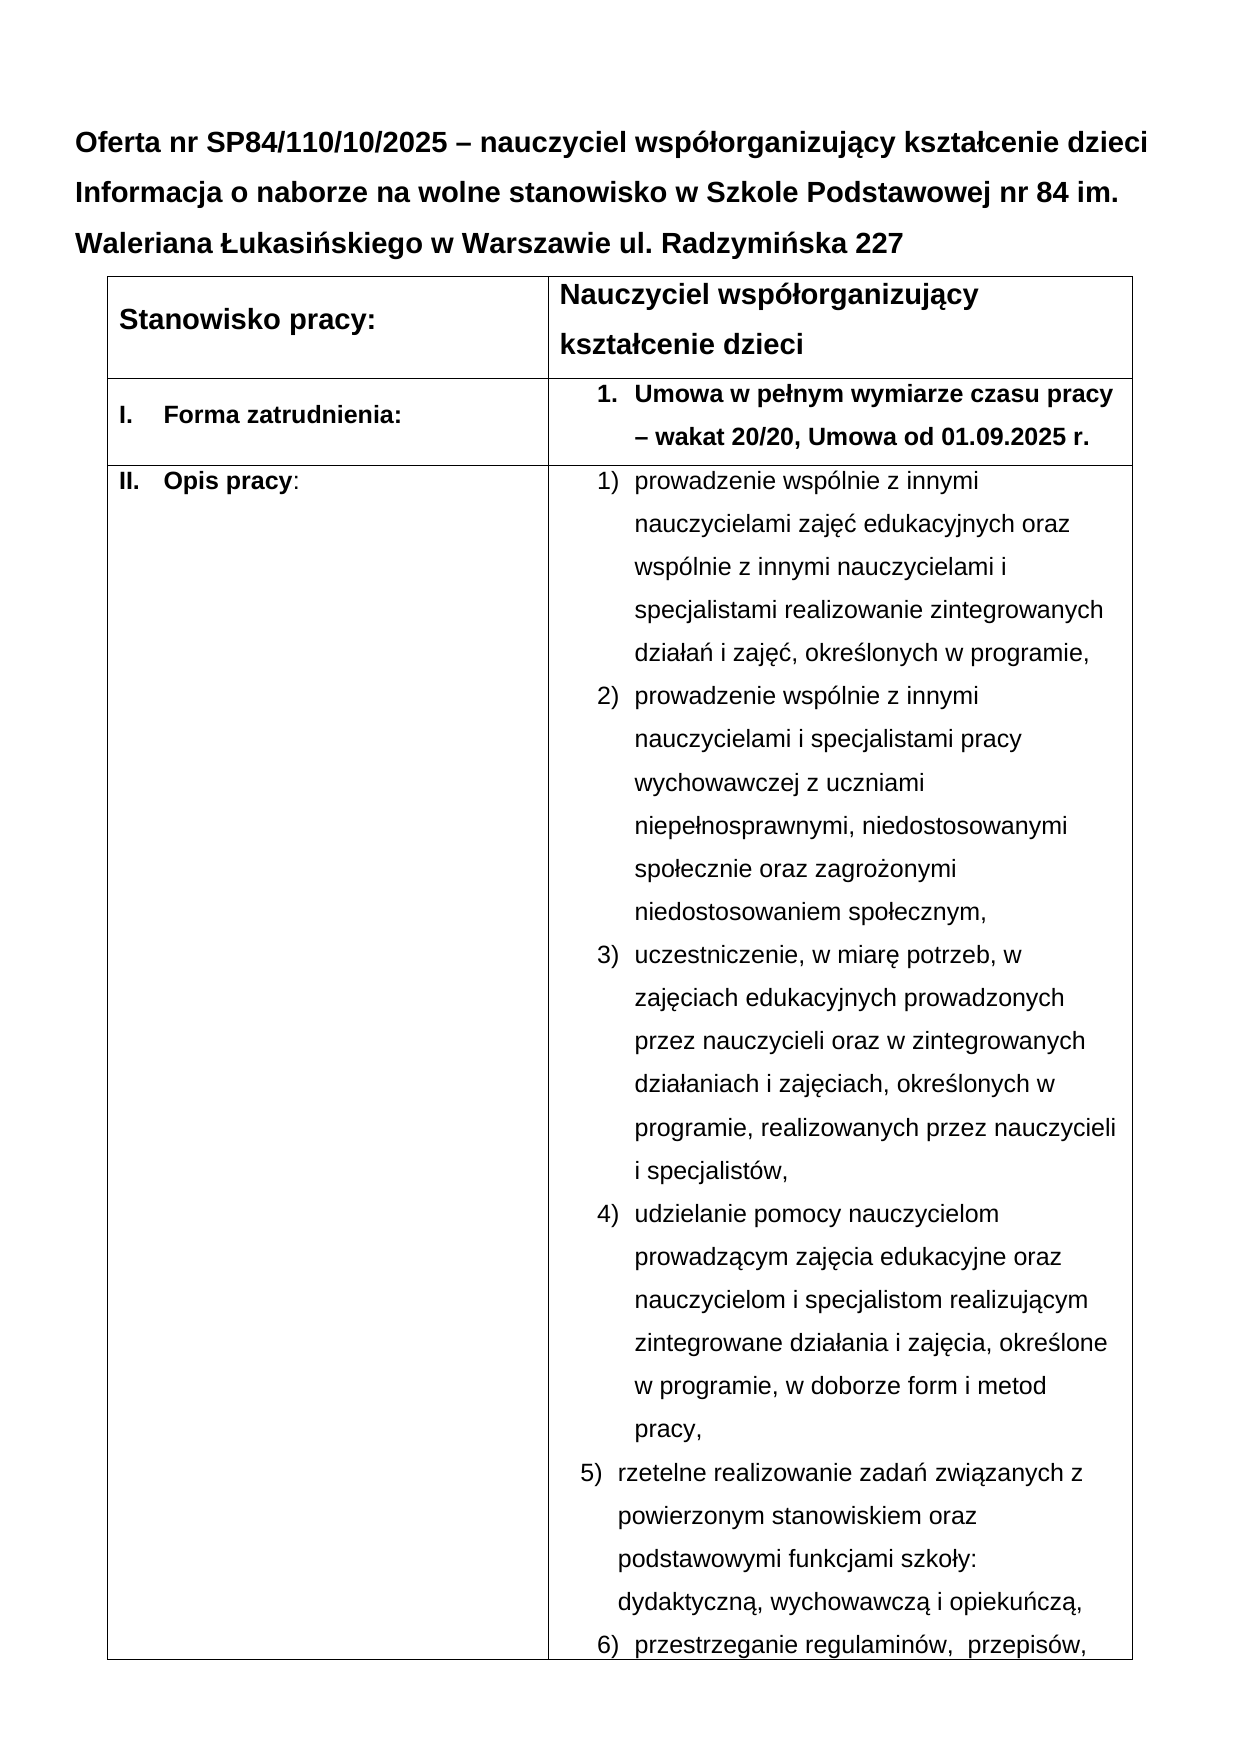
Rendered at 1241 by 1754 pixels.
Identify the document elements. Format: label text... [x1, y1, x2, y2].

table_header Stanowisko pracy: [108, 277, 548, 377]
subtitle Oferta nr SP84/110/10/2025 – nauczyciel współorganizujący kształcenie dzieci Informacja o naborze na wolne stanowisko w Szkole Podstawowej nr 84 im. Waleriana Łukasińskiego w Warszawie ul. Radzymińska 227 [75, 125, 1165, 259]
table_header Nauczyciel współorganizujący kształcenie dzieci [549, 277, 1132, 377]
table_cell Forma zatrudnienia: [108, 379, 548, 465]
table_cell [549, 466, 1132, 1659]
table_cell Umowa w pełnym wymiarze czasu pracy – wakat 20/20, Umowa od 01.09.2025 r. [549, 379, 1132, 465]
table_cell Opis pracy: [108, 466, 548, 1659]
